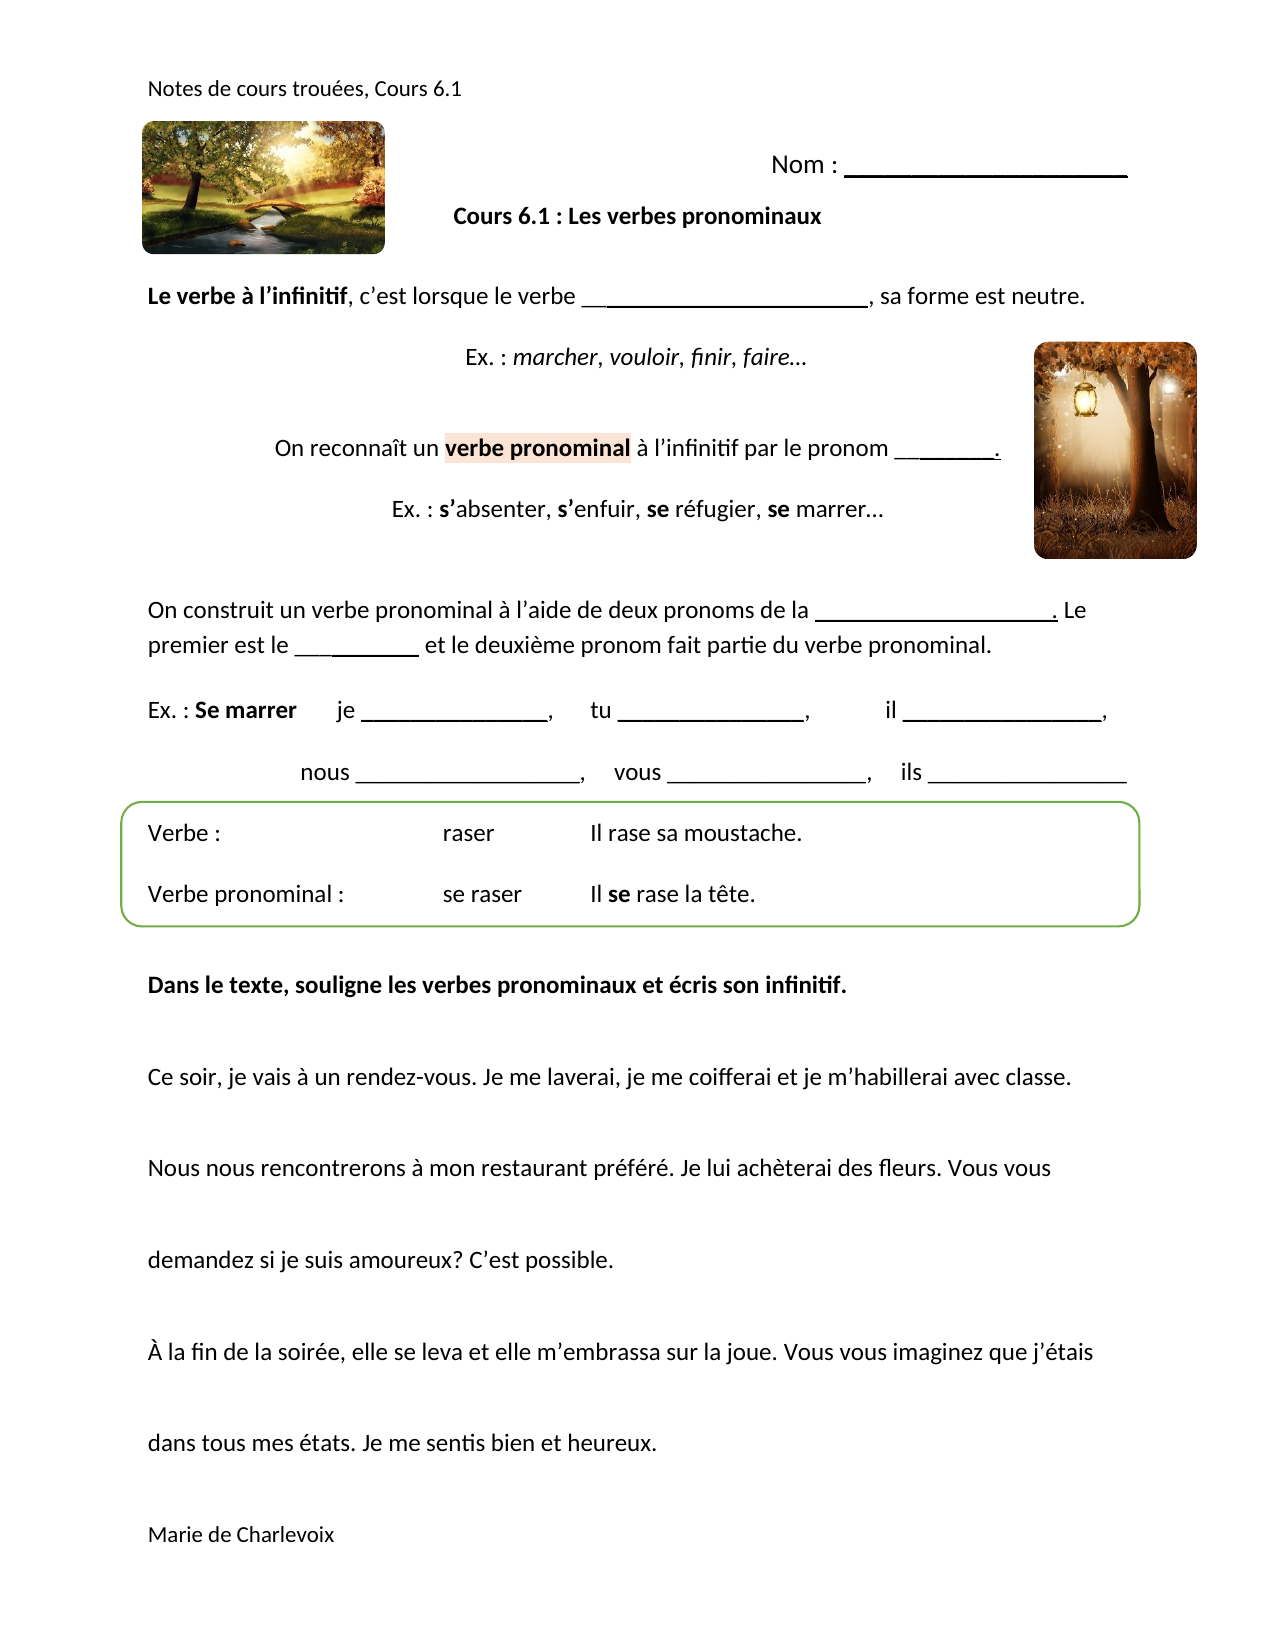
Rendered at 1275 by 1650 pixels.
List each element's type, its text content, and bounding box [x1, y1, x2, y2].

picture [1034, 341, 1197, 559]
text Ex. : s’absenter, s’enfuir, se réfugier, se marrer… [148, 494, 1034, 524]
text Ex. : marcher, vouloir, finir, faire… [148, 341, 1046, 372]
text Verbe : raser Il rase sa moustache. [148, 817, 1127, 847]
picture [142, 121, 385, 255]
text nous __________________, vous ________________, ils ________________ [148, 756, 1127, 786]
text À la fin de la soirée, elle se leva et elle m’embrassa sur la joue. Vous vous imaginez que j’étais dans tous mes états. Je me sentis bien et heureux. [148, 1336, 1127, 1458]
text Ce soir, je vais à un rendez-vous. Je me laverai, je me coifferai et je m’habillerai avec classe. Nous nous rencontrerons à mon restaurant préféré. Je lui achèterai des fleurs. Vous vous demandez si je suis amoureux? C’est possible. [148, 1061, 1127, 1274]
text Le verbe à l’infinitif, c’est lorsque le verbe _______________________, sa forme est neutre. [148, 280, 1127, 311]
text Ex. : Se marrer je _______________, tu _______________, il ________________, [148, 695, 1127, 725]
text On reconnaît un verbe pronominal à l’infinitif par le pronom ________. [148, 433, 445, 463]
text Cours 6.1 : Les verbes pronominaux [148, 200, 1127, 230]
text Dans le texte, souligne les verbes pronominaux et écris son infinitif. [148, 969, 1127, 1000]
text On construit un verbe pronominal à l’aide de deux pronoms de la ___________________. Le premier est le __________ et le deuxième pronom fait partie du verbe pronominal. [148, 594, 1127, 660]
text On reconnaît un verbe pronominal à l’infinitif par le pronom ________. [631, 433, 1034, 463]
text Nom : _____________________ [148, 148, 1127, 181]
text Verbe pronominal : se raser Il se rase la tête. [148, 878, 1127, 908]
